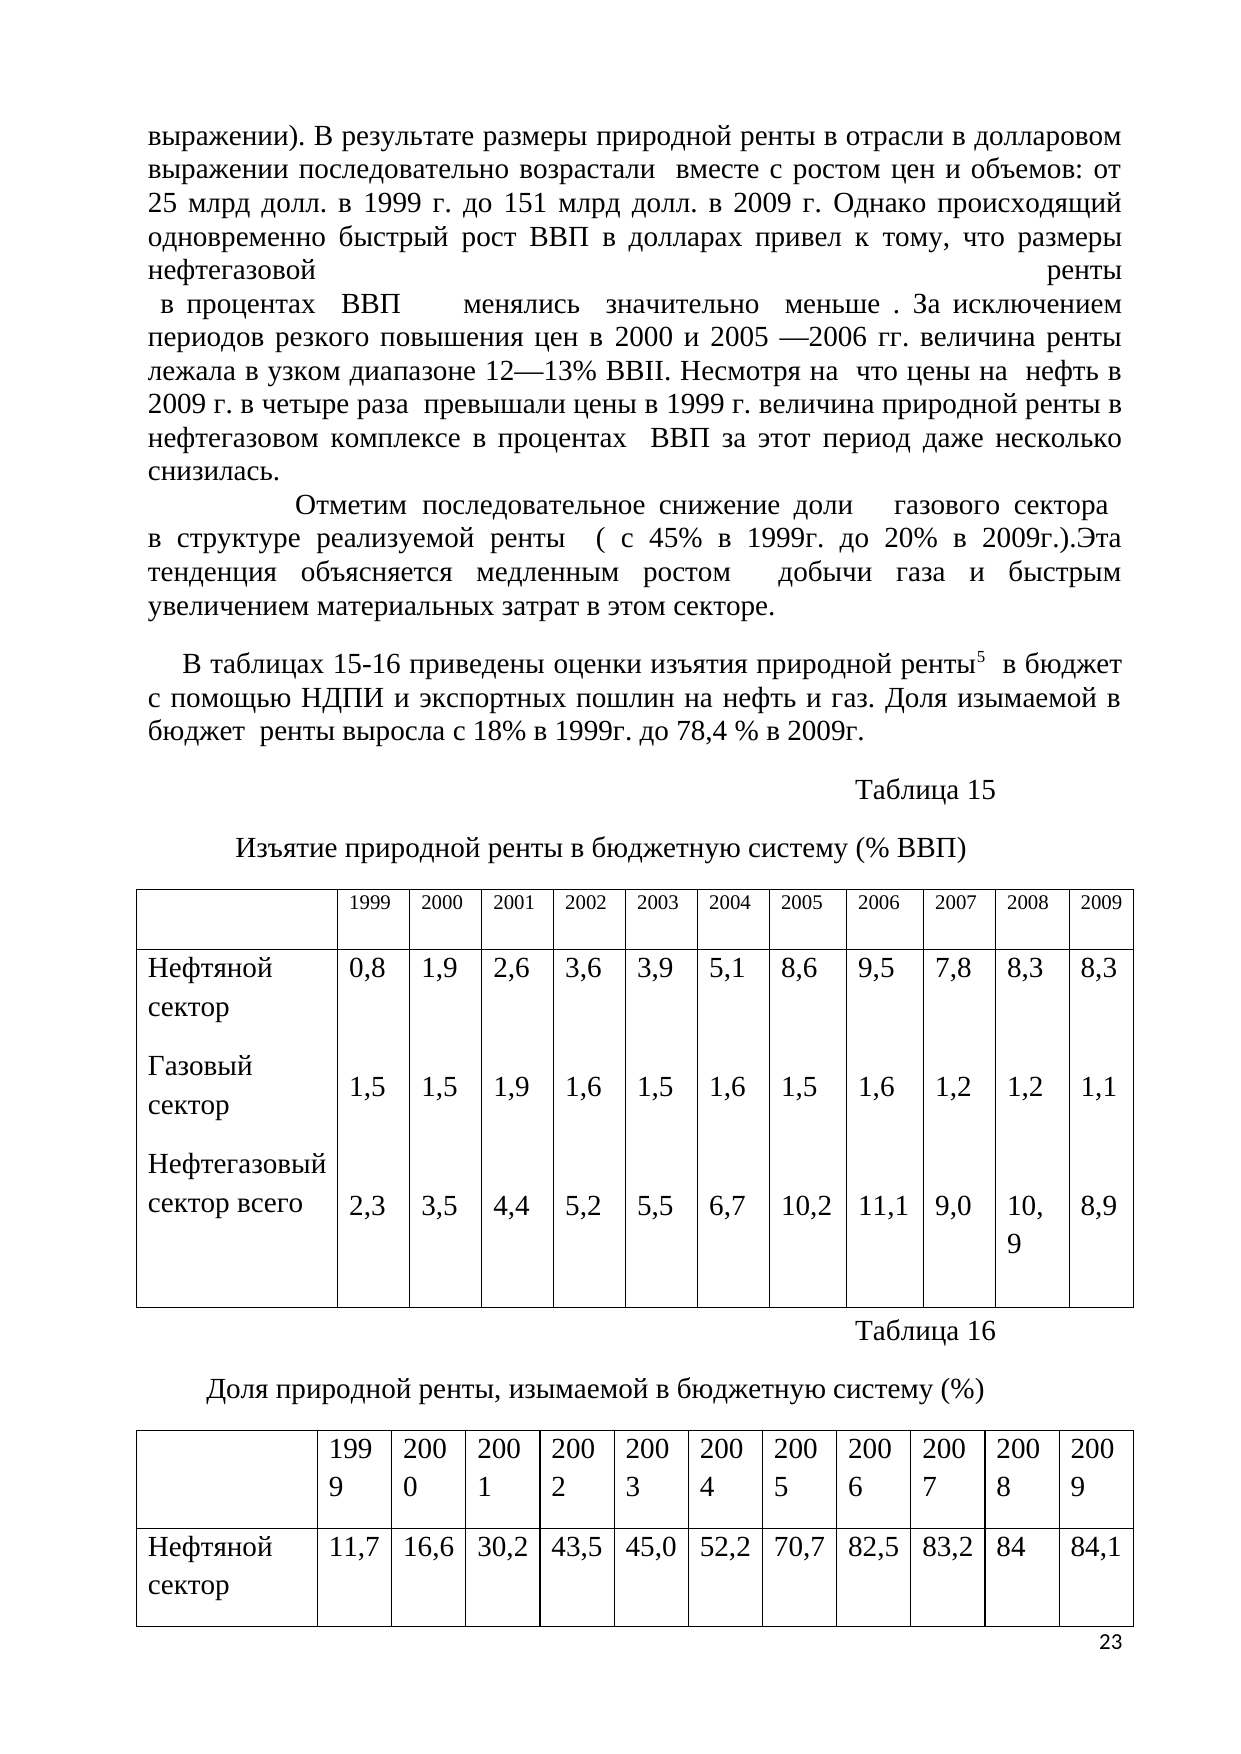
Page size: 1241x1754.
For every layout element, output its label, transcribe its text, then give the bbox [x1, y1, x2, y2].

table_cell 84 48,3 77,3 [986, 1529, 1059, 1626]
table_header 2007 [911, 1431, 984, 1528]
table_cell 70,7 45,5 65,3 [763, 1529, 836, 1626]
table_cell 82,5 50,9 75,7 [837, 1529, 910, 1626]
text Изъятие природной ренты в бюджетную систему (% ВВП) [148, 830, 1122, 864]
table_header 2002 [554, 890, 625, 949]
table_header 2007 [924, 890, 995, 949]
table_header 2001 [482, 890, 553, 949]
table_header 2005 [770, 890, 846, 949]
table_header 2004 [689, 1431, 762, 1528]
table_header 2003 [626, 890, 697, 949]
table_cell 16,6 27,1 20,0 [392, 1529, 465, 1626]
table_cell 0,8 1,5 2,3 [338, 950, 409, 1307]
table_cell 3,6 1,6 5,2 [554, 950, 625, 1307]
table_header 1999 [338, 890, 409, 949]
text В таблицах 15-16 приведены оценки изъятия природной ренты5 в бюджет с помощью НДПИ и экспортных пошлин на нефть и газ. Доля изымаемой в бюджет ренты выросла с 18% в 1999г. до 78,4 % в 2009г. [148, 646, 1122, 747]
table_cell 8,3 1,2 10,9 [996, 950, 1069, 1307]
table_cell 43,5 44,6 43,9 [541, 1529, 614, 1626]
table_header 2009 [1060, 1431, 1133, 1528]
table_cell 5,1 1,6 6,7 [698, 950, 769, 1307]
table_header 2009 [1070, 890, 1133, 949]
table_cell 8,6 1,5 10,2 [770, 950, 846, 1307]
table_header 2003 [615, 1431, 688, 1528]
table_cell 84,1 50,1 78,4 [1060, 1529, 1133, 1626]
table_header 2001 [466, 1431, 539, 1528]
table_cell 83,2 50,4 76,6 [911, 1529, 984, 1626]
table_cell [137, 1529, 317, 1626]
table_header 2008 [996, 890, 1069, 949]
table_header 2000 [410, 890, 481, 949]
table_header 2002 [541, 1431, 614, 1528]
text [148, 118, 1122, 621]
table_cell 7,8 1,2 9,0 [924, 950, 995, 1307]
table_cell 11,7 26,3 18,2 [318, 1529, 391, 1626]
text Доля природной ренты, изымаемой в бюджетную систему (%) [148, 1371, 1122, 1405]
table_cell 3,9 1,5 5,5 [626, 950, 697, 1307]
table_header [137, 890, 337, 949]
table_header 1999 [318, 1431, 391, 1528]
table_header 2006 [837, 1431, 910, 1528]
table_header 2004 [698, 890, 769, 949]
table_cell 45,0 36,2 42,2 [615, 1529, 688, 1626]
table_cell Нефтяной сектор Газовый сектор Нефтегазовый сектор всего [137, 950, 337, 1307]
table_header 2006 [847, 890, 923, 949]
table_cell 9,5 1,6 11,1 [847, 950, 923, 1307]
table_cell 30,2 44,0 34,9 [466, 1529, 539, 1626]
table_cell 52,2 48,2 51,4 [689, 1529, 762, 1626]
table_cell 1,9 1,5 3,5 [410, 950, 481, 1307]
table_cell 8,3 1,1 8,9 [1070, 950, 1133, 1307]
table_cell 2,6 1,9 4,4 [482, 950, 553, 1307]
text Таблица 15 [148, 772, 1122, 805]
table_header 2008 [986, 1431, 1059, 1528]
table_header 2000 [392, 1431, 465, 1528]
table_header 2005 [763, 1431, 836, 1528]
text Таблица 16 [148, 1313, 1122, 1346]
table_header [137, 1431, 317, 1528]
